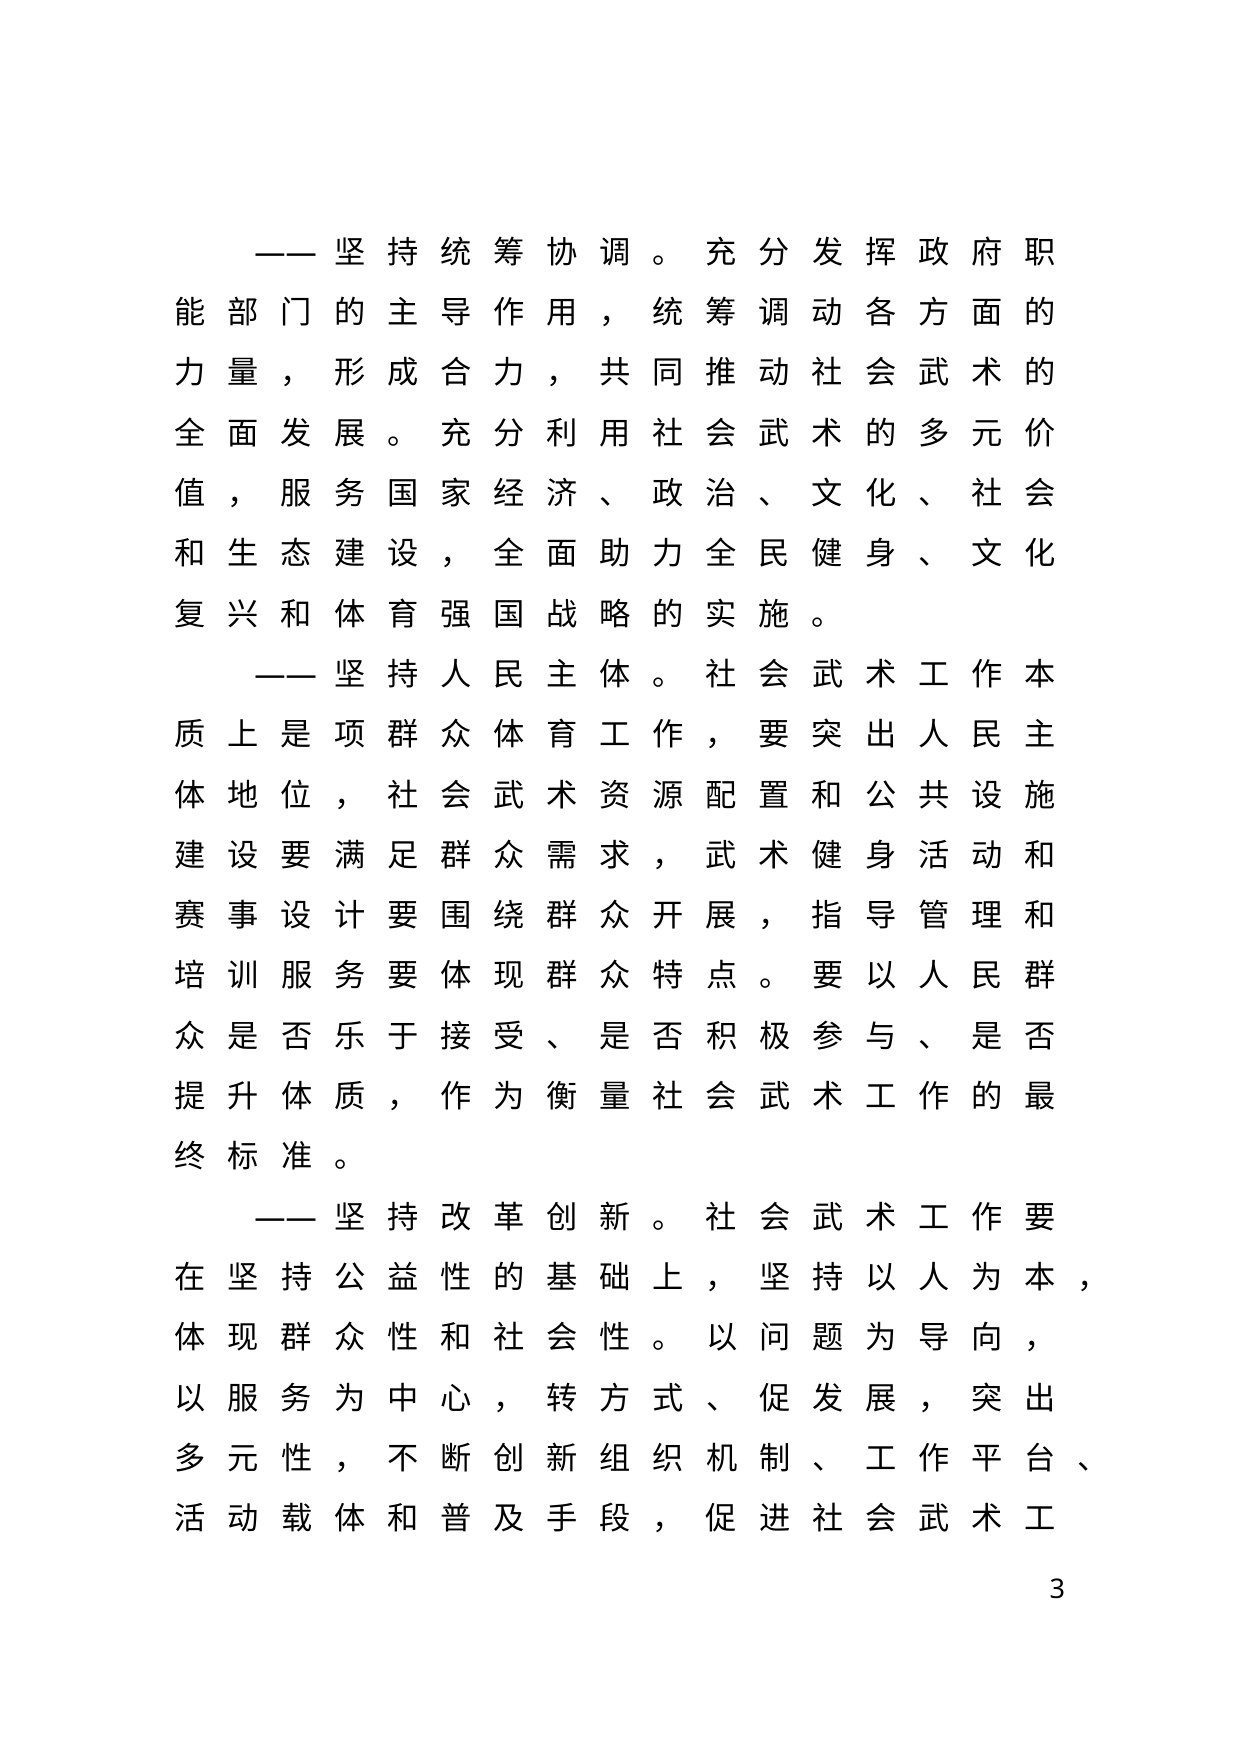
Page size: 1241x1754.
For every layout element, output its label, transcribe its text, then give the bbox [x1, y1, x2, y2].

text ——坚持统筹协调。充分发挥政府职能部门的主导作用，统筹调动各方面的力量，形成合力，共同推动社会武术的全面发展。充分利用社会武术的多元价值，服务国家经济、政治、文化、社会和生态建设，全面助力全民健身、文化复兴和体育强国战略的实施。 [174, 219, 1078, 642]
text ——坚持人民主体。社会武术工作本质上是项群众体育工作，要突出人民主体地位，社会武术资源配置和公共设施建设要满足群众需求，武术健身活动和赛事设计要围绕群众开展，指导管理和培训服务要体现群众特点。要以人民群众是否乐于接受、是否积极参与、是否提升体质，作为衡量社会武术工作的最终标准。 [174, 642, 1078, 1184]
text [174, 1184, 1078, 1546]
